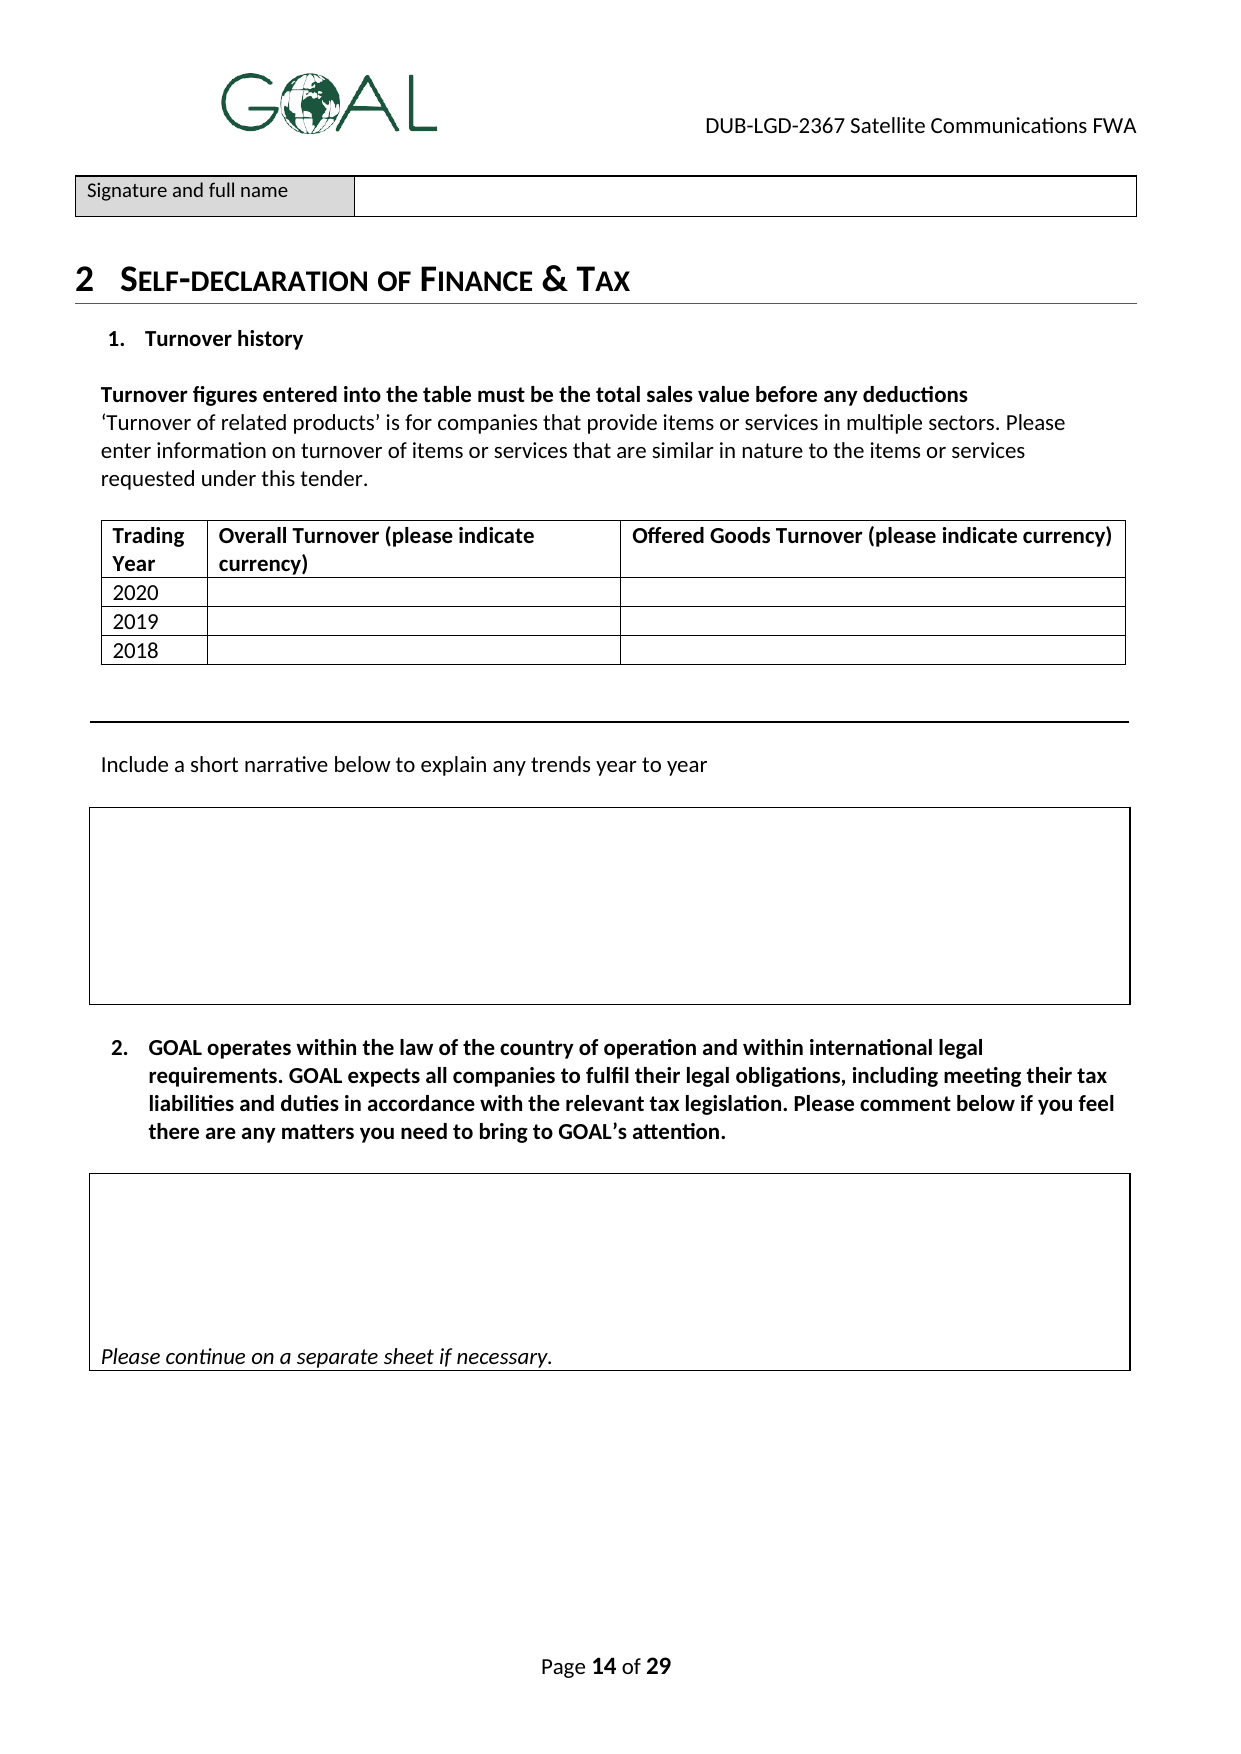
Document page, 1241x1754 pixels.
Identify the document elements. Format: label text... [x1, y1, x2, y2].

subtitle Self-declaration of Finance & Tax [75, 255, 1137, 303]
table_header Turnover history [89, 324, 1130, 380]
table_cell Please continue on a separate sheet if necessary. [90, 1174, 1129, 1370]
table_cell [355, 177, 1136, 216]
picture [221, 73, 438, 134]
table_cell Include a short narrative below to explain any trends year to year [89, 721, 1130, 807]
table_cell Turnover figures entered into the table must be the total sales value before any deductions ‘Turnover of related products’ is for companies that provide items or services in multiple sectors. Please enter information on turnover of items or services that are similar in nature to the items or services requested under this tender. [89, 380, 1130, 721]
table_cell GOAL operates within the law of the country of operation and within international legal requirements. GOAL expects all companies to fulfil their legal obligations, including meeting their tax liabilities and duties in accordance with the relevant tax legislation. Please comment below if you feel there are any matters you need to bring to GOAL’s attention. [89, 1005, 1130, 1173]
table_cell [90, 808, 1129, 1004]
table_cell Signature and full name [76, 177, 354, 216]
